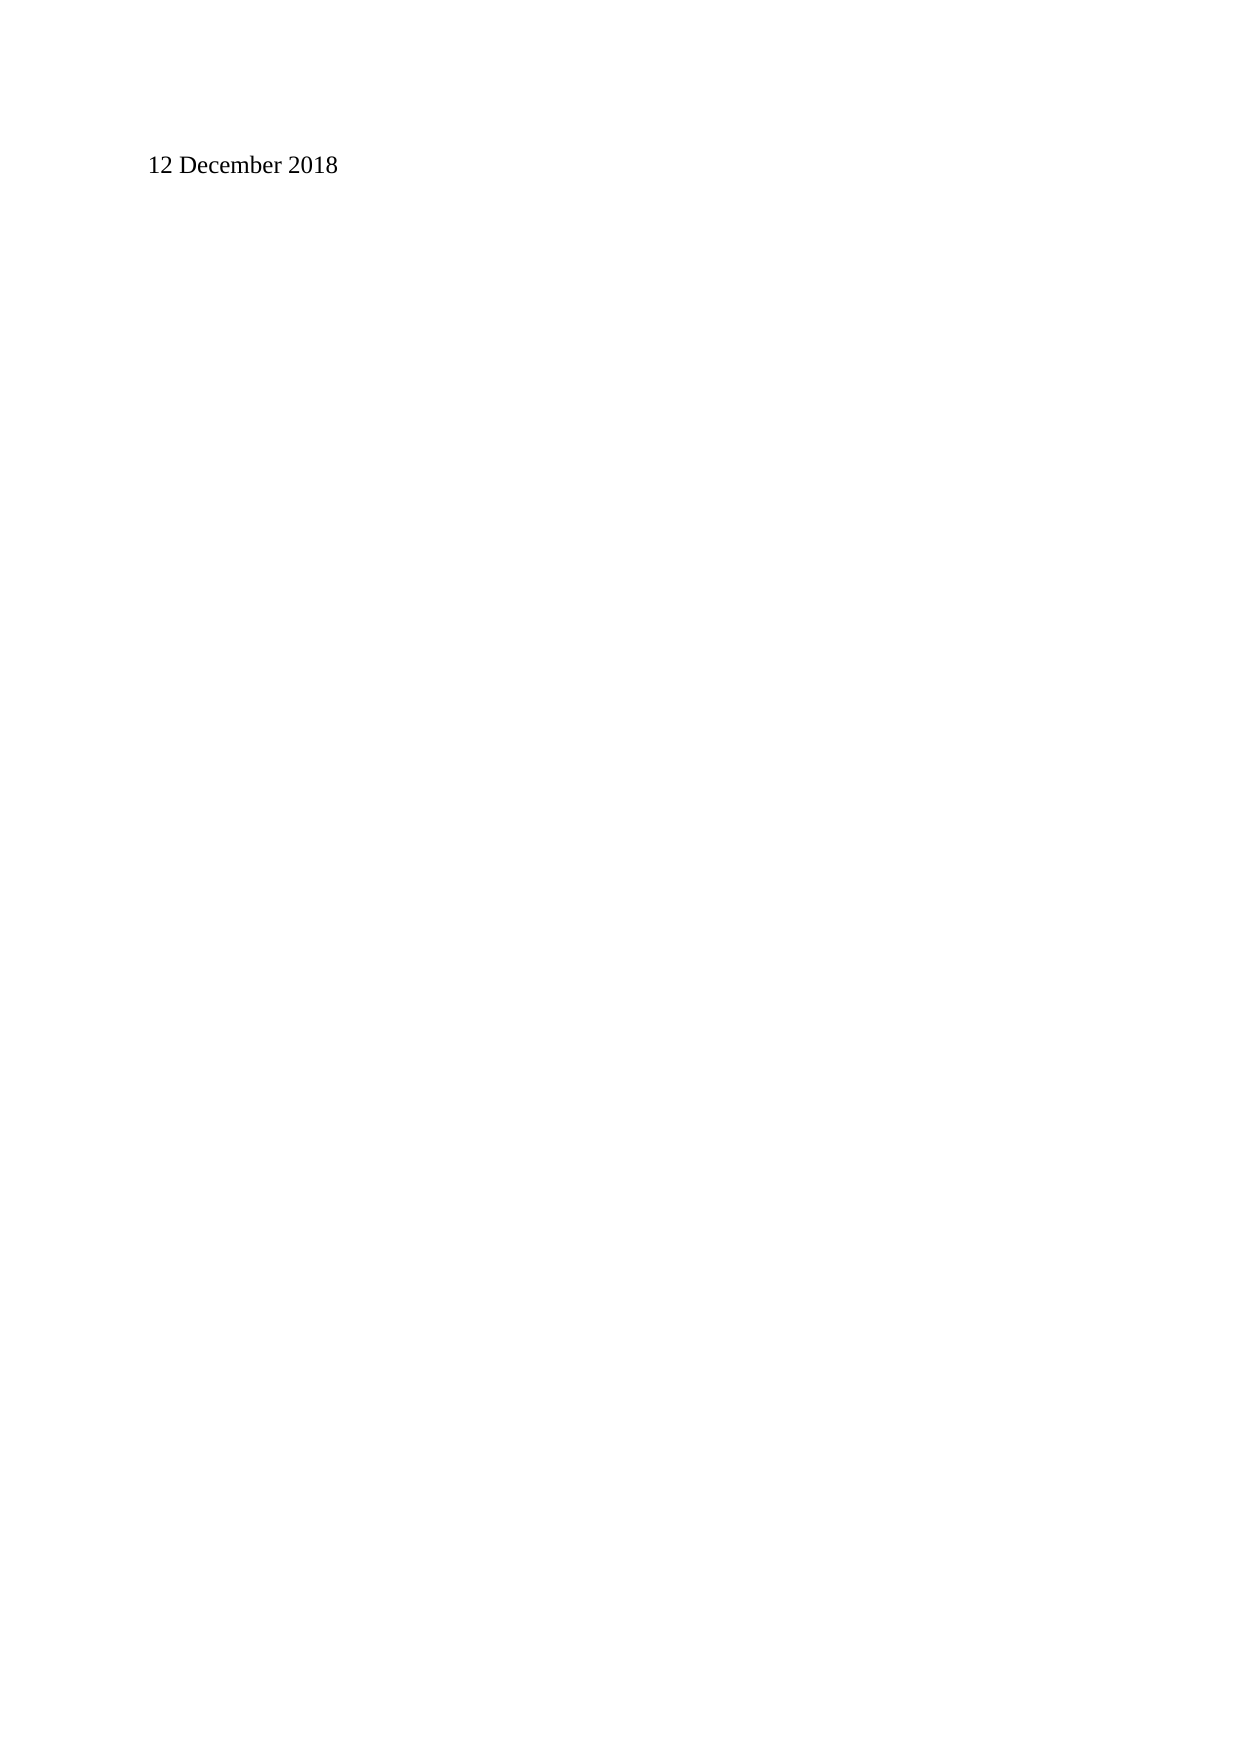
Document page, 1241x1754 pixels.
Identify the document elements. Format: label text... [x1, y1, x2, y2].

text 12 December 2018 [148, 150, 1092, 179]
